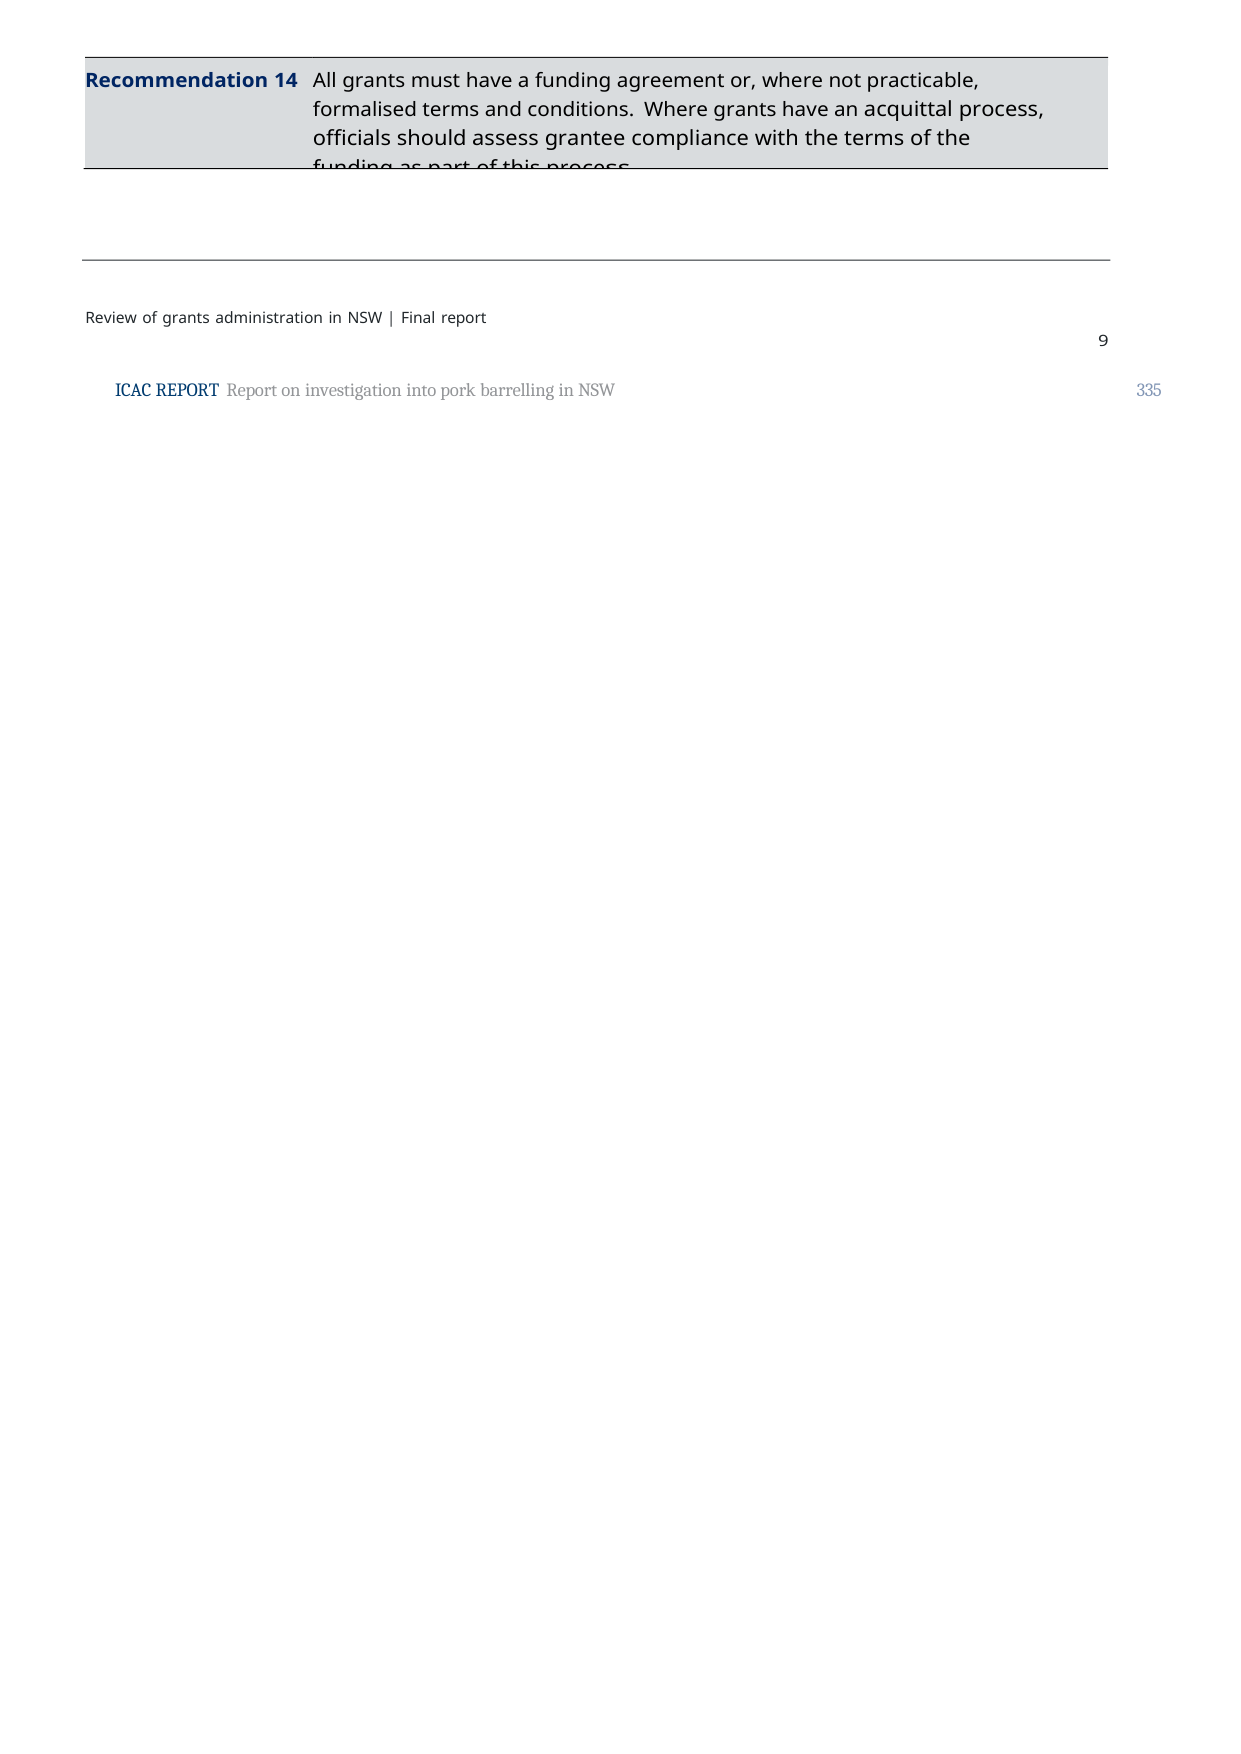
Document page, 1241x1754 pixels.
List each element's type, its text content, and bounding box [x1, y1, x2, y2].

text ICAC REPORT Report on investigation into pork barrelling in NSW 335 [115, 379, 1194, 401]
text Review of grants administration in NSW | Final report [85, 307, 1194, 328]
text 9 [1098, 329, 1194, 351]
